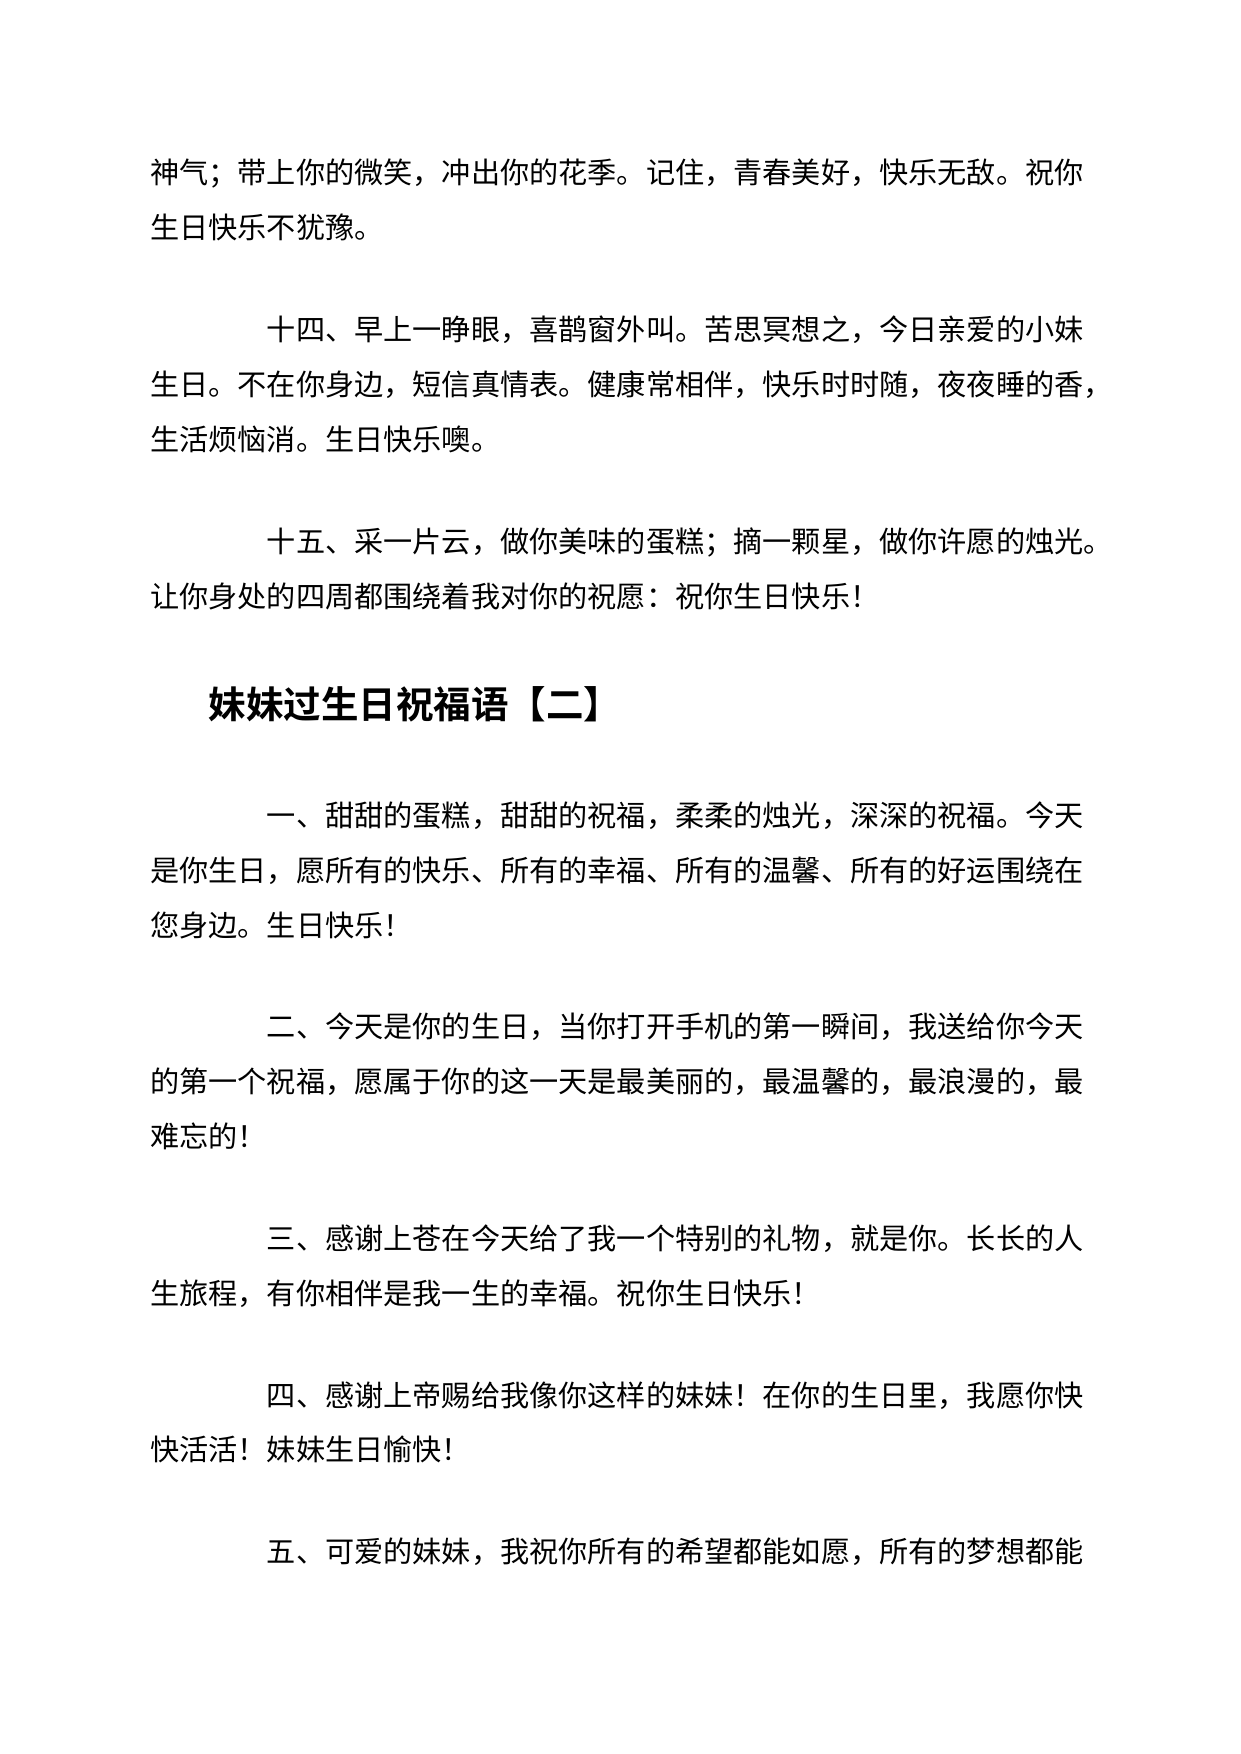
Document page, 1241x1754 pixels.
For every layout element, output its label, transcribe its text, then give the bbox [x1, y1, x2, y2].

text 妹妹过生日祝福语【二】 [150, 675, 1090, 729]
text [150, 1529, 1090, 1571]
text 一、甜甜的蛋糕，甜甜的祝福，柔柔的烛光，深深的祝福。今天是你生日，愿所有的快乐、所有的幸福、所有的温馨、所有的好运围绕在您身边。生日快乐！ [150, 792, 1090, 944]
text 三、感谢上苍在今天给了我一个特别的礼物，就是你。长长的人生旅程，有你相伴是我一生的幸福。祝你生日快乐！ [150, 1215, 1090, 1313]
text 二、今天是你的生日，当你打开手机的第一瞬间，我送给你今天的第一个祝福，愿属于你的这一天是最美丽的，最温馨的，最浪漫的，最难忘的！ [150, 1004, 1090, 1156]
text 十四、早上一睁眼，喜鹊窗外叫。苦思冥想之，今日亲爱的小妹生日。不在你身边，短信真情表。健康常相伴，快乐时时随，夜夜睡的香，生活烦恼消。生日快乐噢。 [150, 307, 1090, 459]
text 十五、采一片云，做你美味的蛋糕；摘一颗星，做你许愿的烛光。让你身处的四周都围绕着我对你的祝愿：祝你生日快乐！ [150, 518, 1090, 615]
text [150, 150, 1090, 247]
text 四、感谢上帝赐给我像你这样的妹妹！在你的生日里，我愿你快快活活！妹妹生日愉快！ [150, 1372, 1090, 1469]
